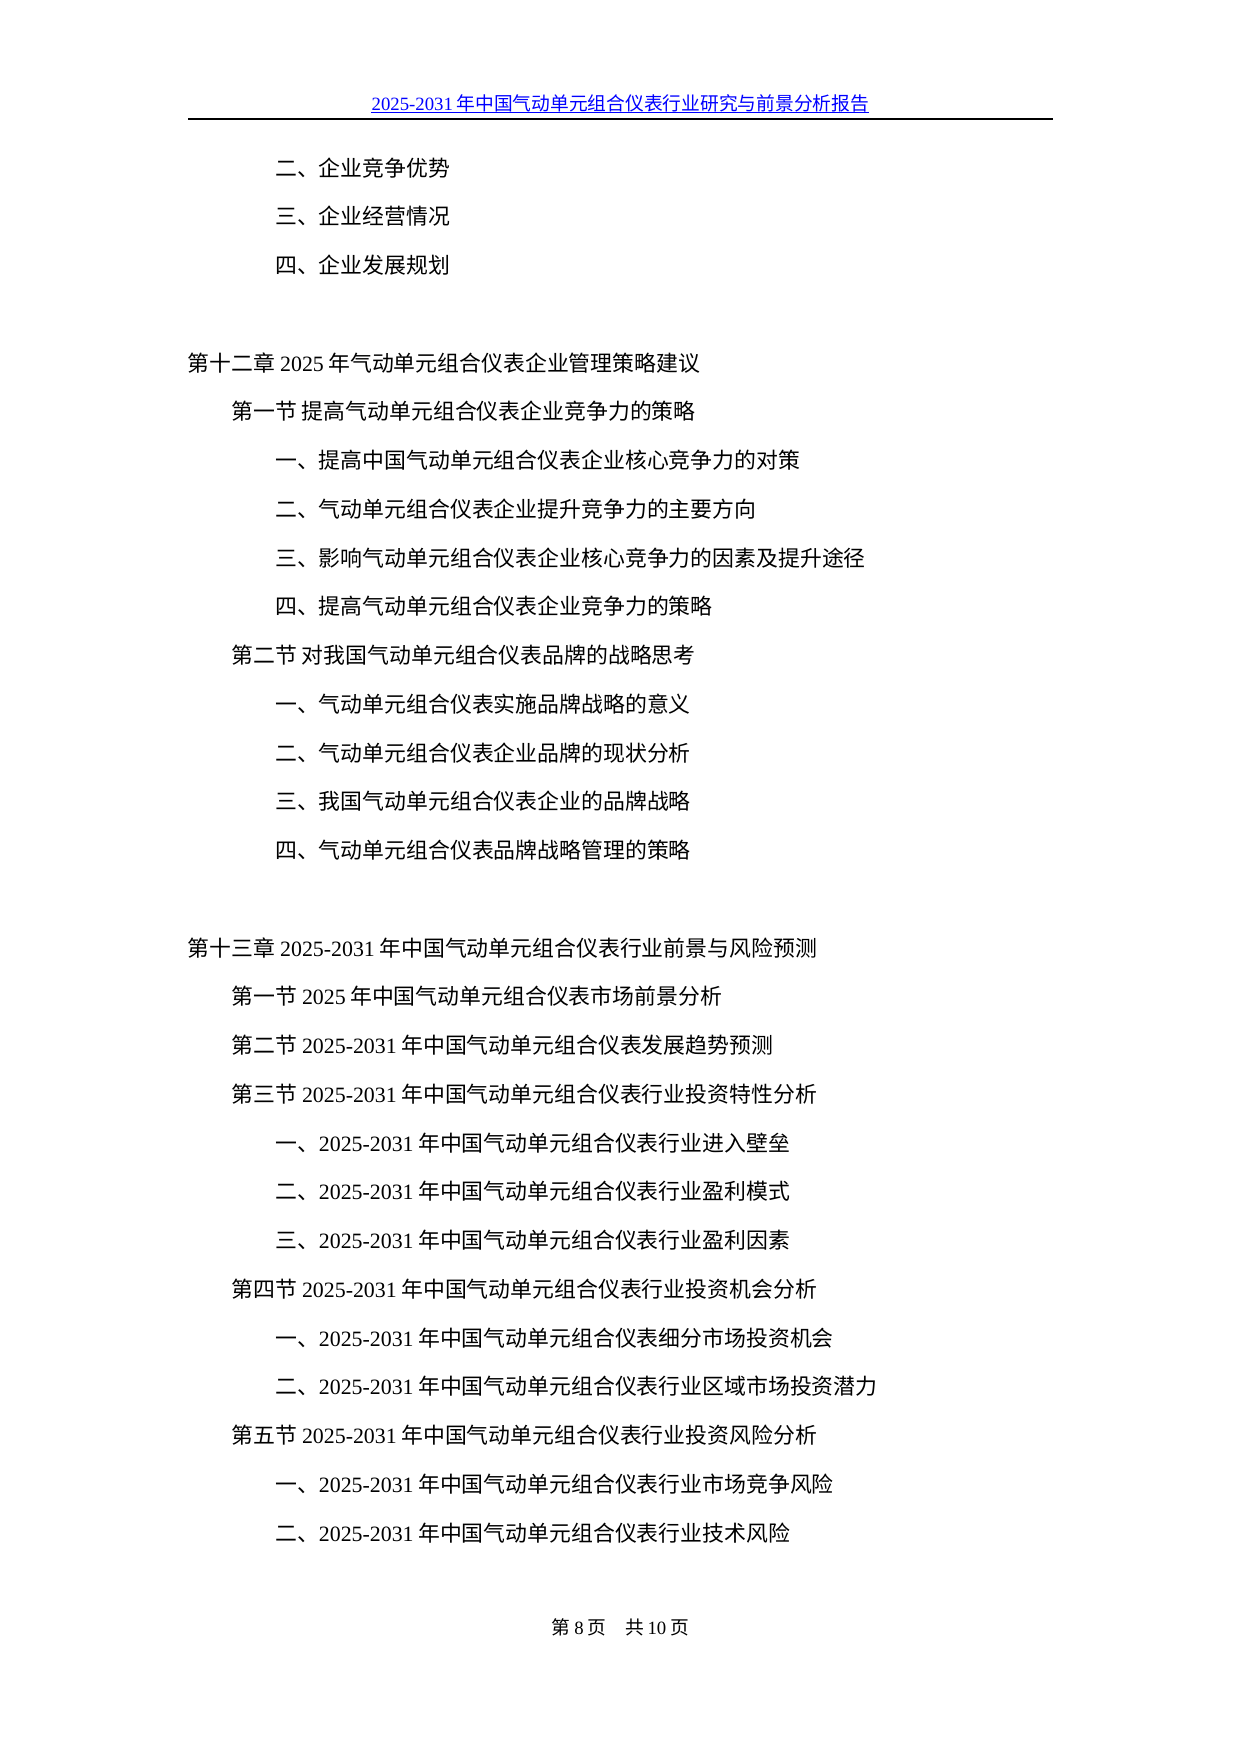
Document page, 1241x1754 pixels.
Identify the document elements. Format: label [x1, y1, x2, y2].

text [187, 150, 1053, 1548]
